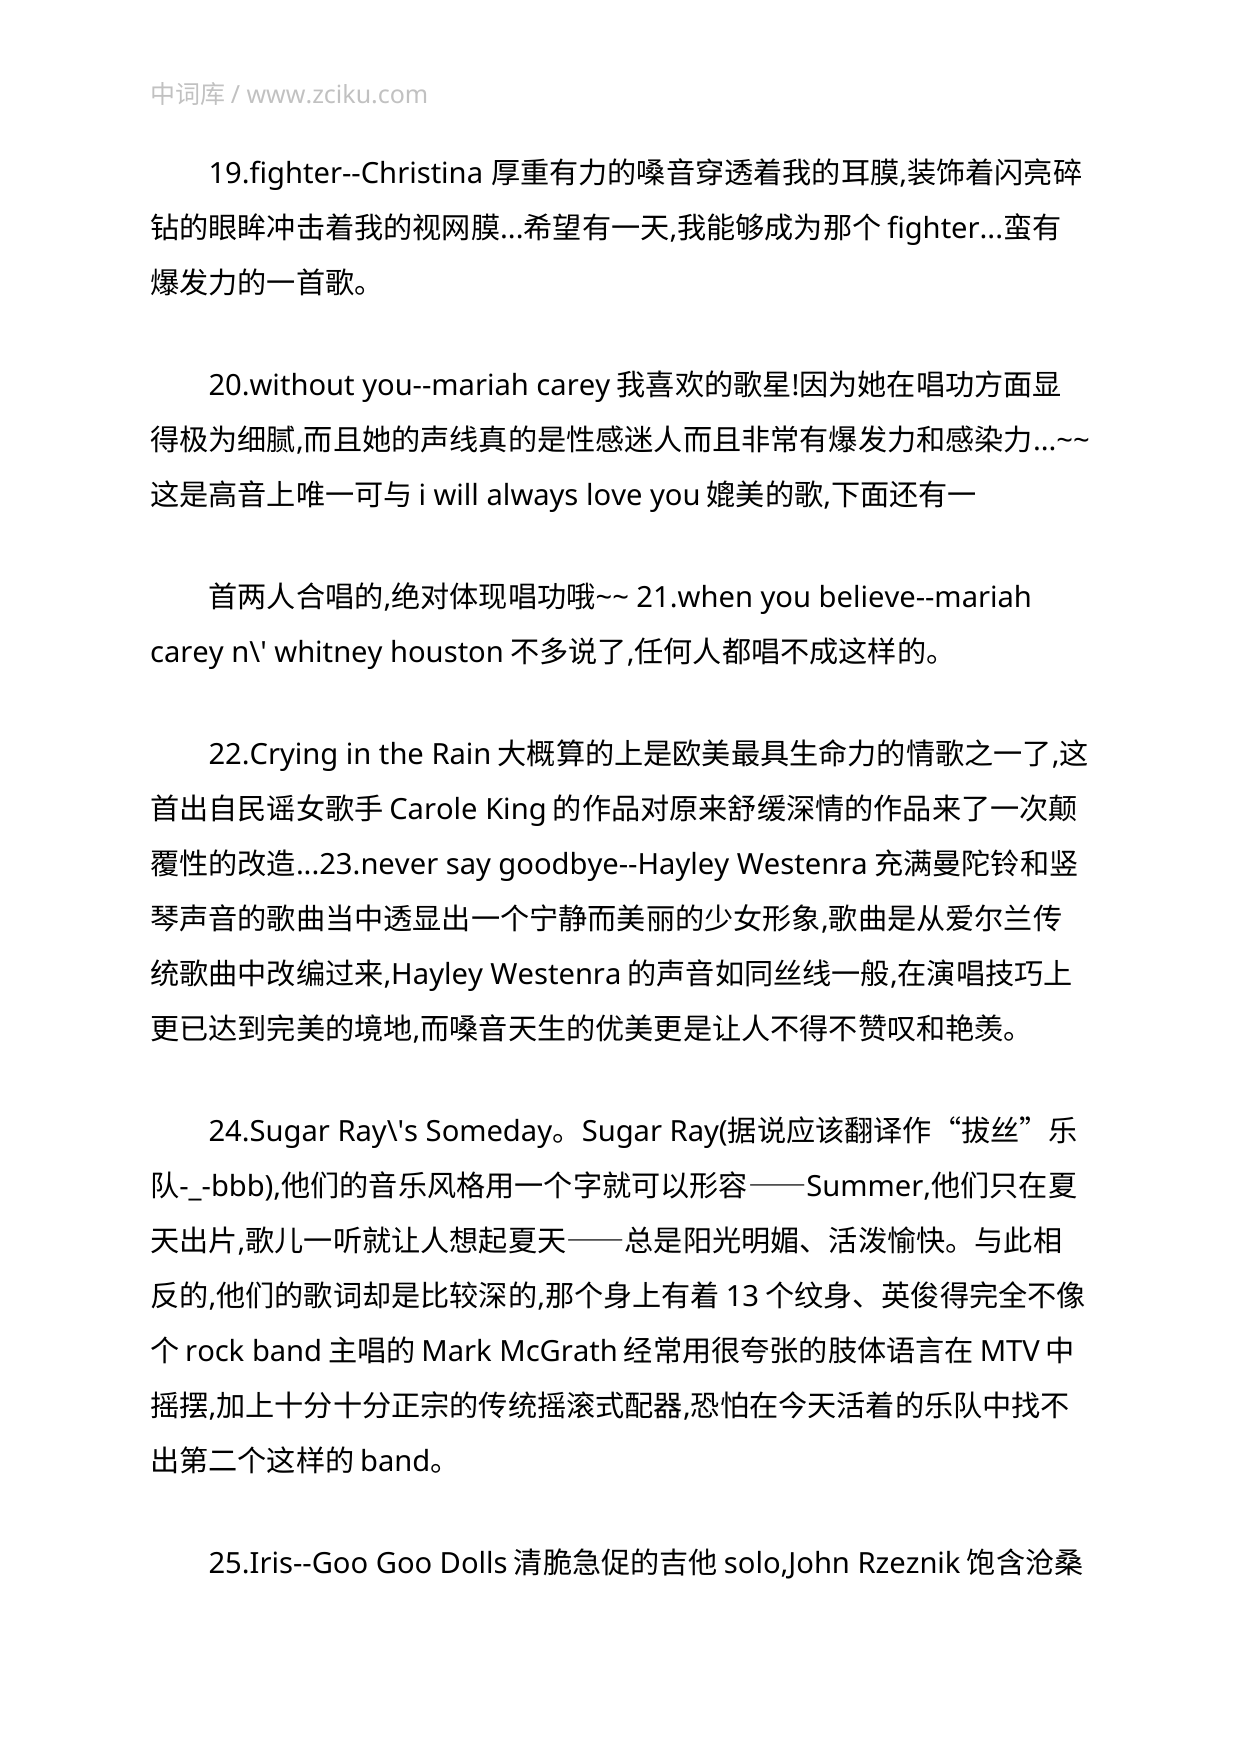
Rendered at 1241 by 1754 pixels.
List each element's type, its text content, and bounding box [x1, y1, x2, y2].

text 20.without you--mariah carey我喜欢的歌星!因为她在唱功方面显得极为细腻,而且她的声线真的是性感迷人而且非常有爆发力和感染力...~~这是高音上唯一可与i will always love you媲美的歌,下面还有一 [150, 362, 1090, 514]
text 首两人合唱的,绝对体现唱功哦~~ 21.when you believe--mariah carey n\' whitney houston不多说了,任何人都唱不成这样的。 [150, 574, 1090, 671]
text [150, 1540, 1090, 1582]
text 24.Sugar Ray\'s Someday。Sugar Ray(据说应该翻译作“拔丝”乐队-_-bbb),他们的音乐风格用一个字就可以形容——Summer,他们只在夏天出片,歌儿一听就让人想起夏天——总是阳光明媚、活泼愉快。与此相反的,他们的歌词却是比较深的,那个身上有着13个纹身、英俊得完全不像个rock band主唱的Mark McGrath经常用很夸张的肢体语言在MTV中摇摆,加上十分十分正宗的传统摇滚式配器,恐怕在今天活着的乐队中找不出第二个这样的band。 [150, 1108, 1090, 1480]
text 19.fighter--Christina 厚重有力的嗓音穿透着我的耳膜,装饰着闪亮碎钻的眼眸冲击着我的视网膜...希望有一天,我能够成为那个fighter...蛮有爆发力的一首歌。 [150, 150, 1090, 302]
text 22.Crying in the Rain大概算的上是欧美最具生命力的情歌之一了,这首出自民谣女歌手Carole King的作品对原来舒缓深情的作品来了一次颠覆性的改造...23.never say goodbye--Hayley Westenra充满曼陀铃和竖琴声音的歌曲当中透显出一个宁静而美丽的少女形象,歌曲是从爱尔兰传统歌曲中改编过来,Hayley Westenra的声音如同丝线一般,在演唱技巧上更已达到完美的境地,而嗓音天生的优美更是让人不得不赞叹和艳羡。 [150, 731, 1090, 1048]
